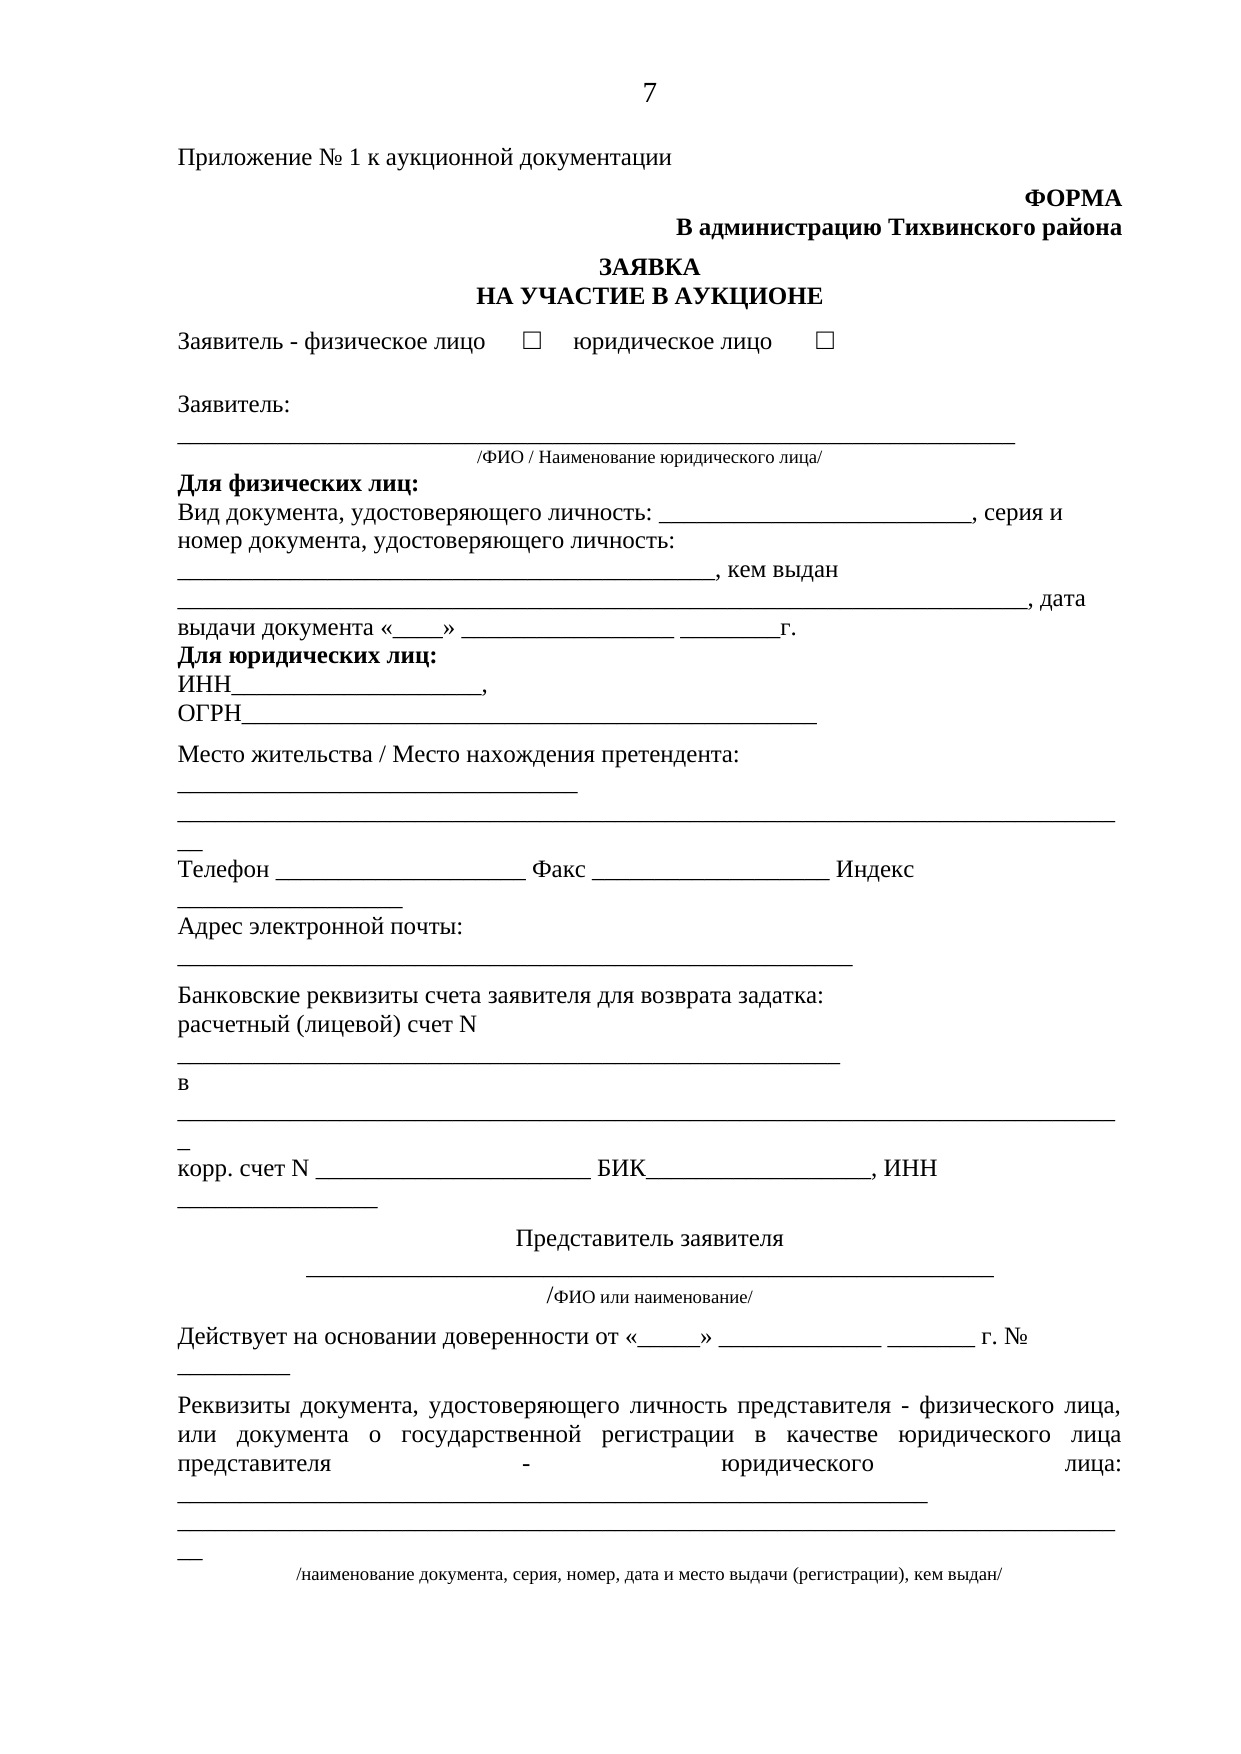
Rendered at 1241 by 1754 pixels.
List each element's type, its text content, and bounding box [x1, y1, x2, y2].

text Вид документа, удостоверяющего личность: _________________________, серия и номер документа, удостоверяющего личность: ___________________________________________, кем выдан ____________________________________________________________________, дата выдачи документа «____» _________________ ________г. [177, 497, 1122, 640]
text НА УЧАСТИЕ В АУКЦИОНЕ [177, 281, 1122, 310]
text _____________________________________________________________________________ [177, 796, 1122, 854]
text Телефон ____________________ Факс ___________________ Индекс __________________ [177, 854, 1122, 911]
text Заявитель: ___________________________________________________________________ [177, 389, 1122, 446]
text /наименование документа, серия, номер, дата и место выдачи (регистрации), кем выдан/ [177, 1563, 1122, 1584]
text ФОРМА [177, 183, 1122, 212]
text /ФИО / Наименование юридического лица/ [177, 446, 1122, 468]
text Банковские реквизиты счета заявителя для возврата задатка: [177, 981, 1122, 1009]
text Заявитель - физическое лицо □ юридическое лицо □ [177, 322, 1122, 355]
text ЗАЯВКА [177, 252, 1122, 281]
text ИНН____________________, ОГРН______________________________________________ [177, 669, 1122, 727]
text Для юридических лиц: [177, 640, 1122, 669]
text Реквизиты документа, удостоверяющего личность представителя - физического лица, или документа о государственной регистрации в качестве юридического лица представителя - юридического лица: ____________________________________________________________ [177, 1390, 1122, 1505]
text В администрацию Тихвинского района [177, 212, 1122, 240]
text Адрес электронной почты: ______________________________________________________ [177, 911, 1122, 969]
text _____________________________________________________________________________ [177, 1505, 1122, 1563]
text корр. счет N ______________________ БИК__________________, ИНН ________________ [177, 1153, 1122, 1211]
text Представитель заявителя _______________________________________________________ /ФИО или наименование/ [177, 1223, 1122, 1309]
text Приложение № 1 к аукционной документации [177, 142, 1122, 171]
text Действует на основании доверенности от «_____» _____________ _______ г. № _________ [177, 1321, 1122, 1378]
text Место жительства / Место нахождения претендента: ________________________________ [177, 739, 1122, 796]
text в ____________________________________________________________________________ [177, 1067, 1122, 1153]
text Для физических лиц: [177, 468, 1122, 497]
text расчетный (лицевой) счет N _____________________________________________________ [177, 1009, 1122, 1067]
